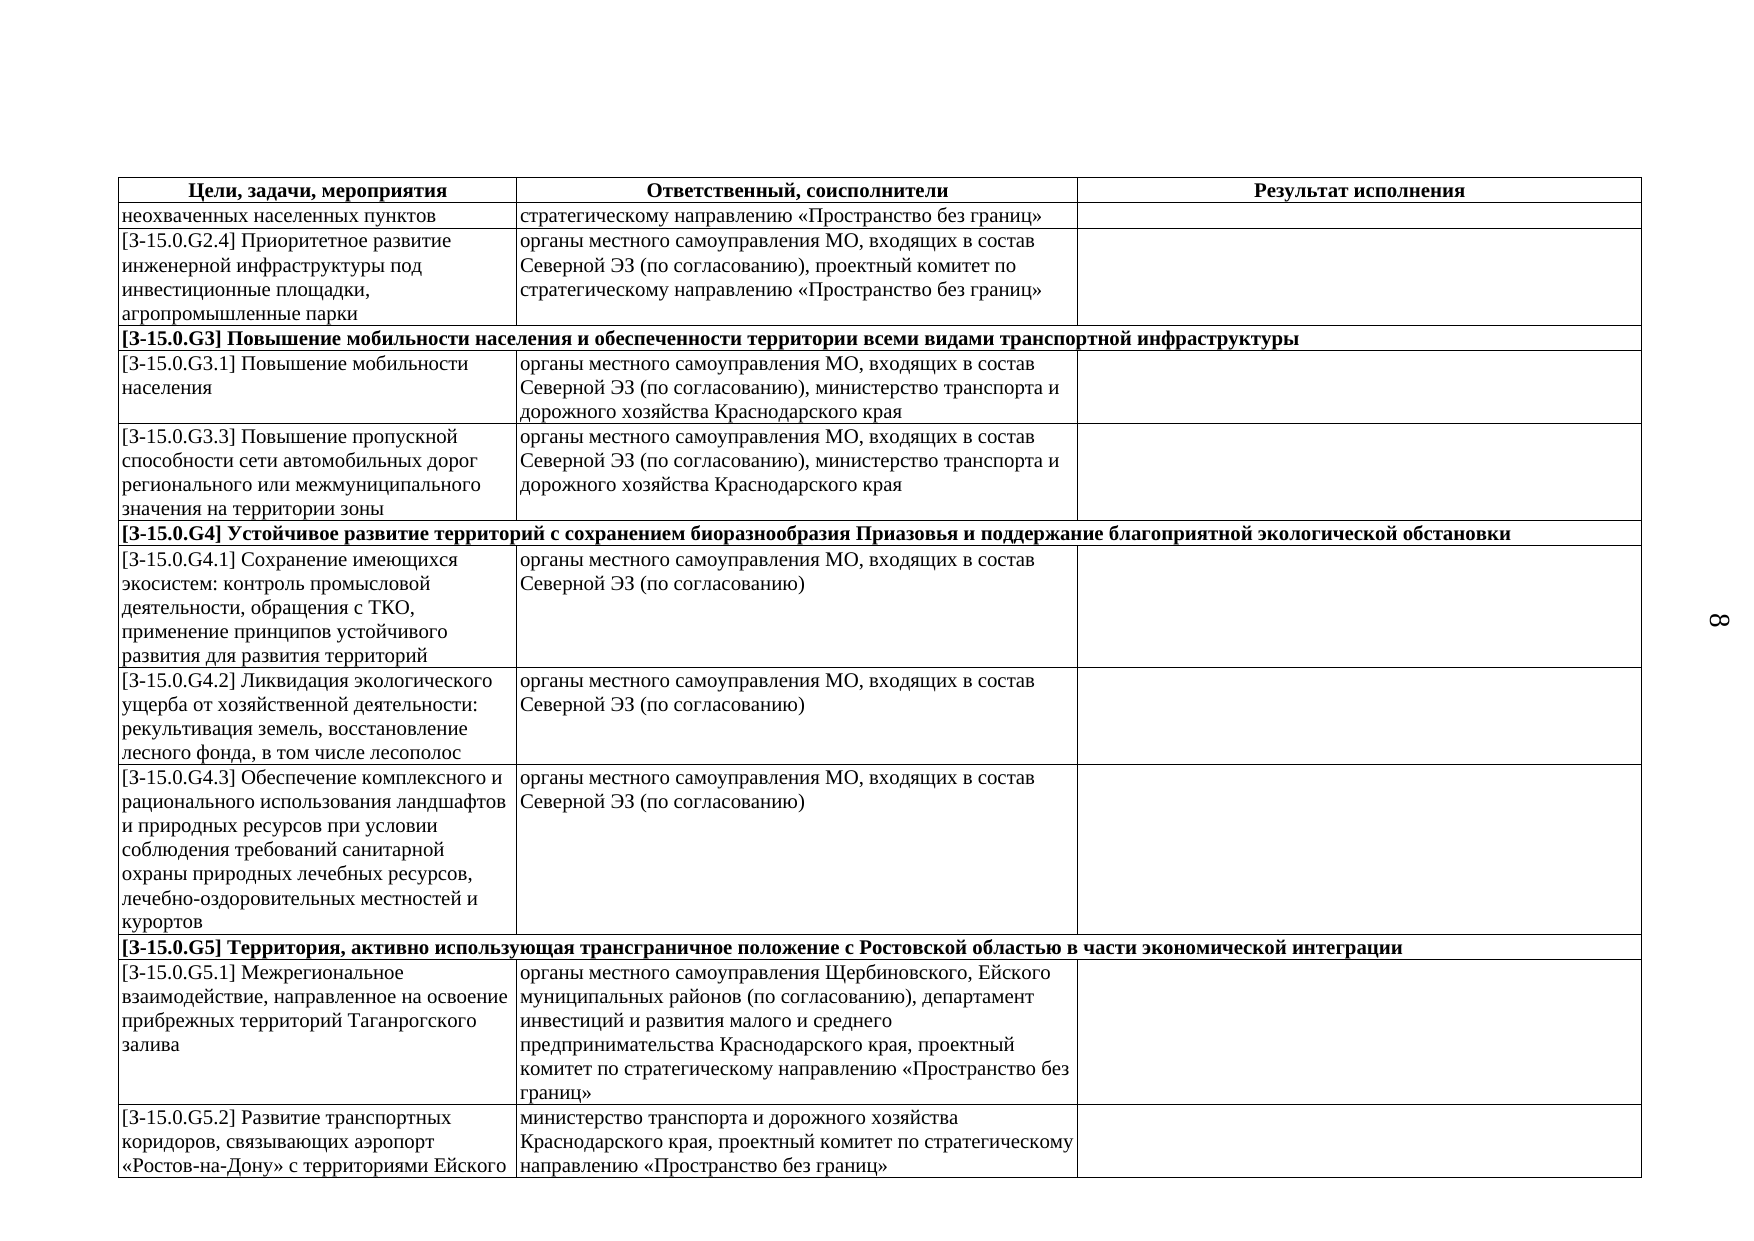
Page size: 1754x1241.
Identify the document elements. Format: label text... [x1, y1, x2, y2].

table_cell [З-15.0.G5] Территория, активно использующая трансграничное положение с Ростовской областью в части экономической интеграции [119, 935, 1641, 959]
table_cell органы местного самоуправления МО, входящих в состав Северной ЭЗ (по согласованию) [517, 765, 1077, 933]
table_cell [1078, 546, 1641, 667]
table_cell [З-15.0.G3.1] Повышение мобильности населения [119, 351, 516, 423]
table_cell [З-15.0.G2.4] Приоритетное развитие инженерной инфраструктуры под инвестиционные площадки, агропромышленные парки [119, 229, 516, 325]
table_cell [1078, 1105, 1641, 1177]
table_cell органы местного самоуправления МО, входящих в состав Северной ЭЗ (по согласованию) [517, 546, 1077, 667]
table_cell [З-15.0.G4.1] Сохранение имеющихся экосистем: контроль промысловой деятельности, обращения с ТКО, применение принципов устойчивого развития для развития территорий [119, 546, 516, 667]
table_cell [1078, 668, 1641, 764]
table_header Результат исполнения [1078, 178, 1641, 202]
table_cell [1078, 351, 1641, 423]
table_cell [1078, 765, 1641, 933]
table_cell [1078, 960, 1641, 1104]
table_header Цели, задачи, мероприятия [119, 178, 516, 202]
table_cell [517, 1105, 1077, 1177]
table_cell [1078, 424, 1641, 520]
table_cell [З-15.0.G5.1] Межрегиональное взаимодействие, направленное на освоение прибрежных территорий Таганрогского залива [119, 960, 516, 1104]
table_cell [З-15.0.G4.3] Обеспечение комплексного и рационального использования ландшафтов и природных ресурсов при условии соблюдения требований санитарной охраны природных лечебных ресурсов, лечебно-оздоровительных местностей и курортов [119, 765, 516, 933]
table_cell [1078, 229, 1641, 325]
table_cell органы местного самоуправления МО, входящих в состав Северной ЭЗ (по согласованию), министерство транспорта и дорожного хозяйства Краснодарского края [517, 424, 1077, 520]
table_cell [1078, 203, 1641, 227]
table_header Ответственный, соисполнители [517, 178, 1077, 202]
table_cell [З-15.0.G4.2] Ликвидация экологического ущерба от хозяйственной деятельности: рекультивация земель, восстановление лесного фонда, в том числе лесополос [119, 668, 516, 764]
table_cell органы местного самоуправления МО, входящих в состав Северной ЭЗ (по согласованию) [517, 668, 1077, 764]
table_cell органы местного самоуправления Щербиновского, Ейского муниципальных районов (по согласованию), департамент инвестиций и развития малого и среднего предпринимательства Краснодарского края, проектный комитет по стратегическому направлению «Пространство без границ» [517, 960, 1077, 1104]
table_cell [З-15.0.G4] Устойчивое развитие территорий с сохранением биоразнообразия Приазовья и поддержание благоприятной экологической обстановки [119, 521, 1641, 545]
table_cell органы местного самоуправления МО, входящих в состав Северной ЭЗ (по согласованию), министерство транспорта и дорожного хозяйства Краснодарского края [517, 351, 1077, 423]
table_cell [З-15.0.G3.3] Повышение пропускной способности сети автомобильных дорог регионального или межмуниципального значения на территории зоны [119, 424, 516, 520]
table_cell [З-15.0.G3] Повышение мобильности населения и обеспеченности территории всеми видами транспортной инфраструктуры [119, 326, 1641, 350]
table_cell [517, 203, 1077, 227]
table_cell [119, 1105, 516, 1177]
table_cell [119, 203, 516, 227]
